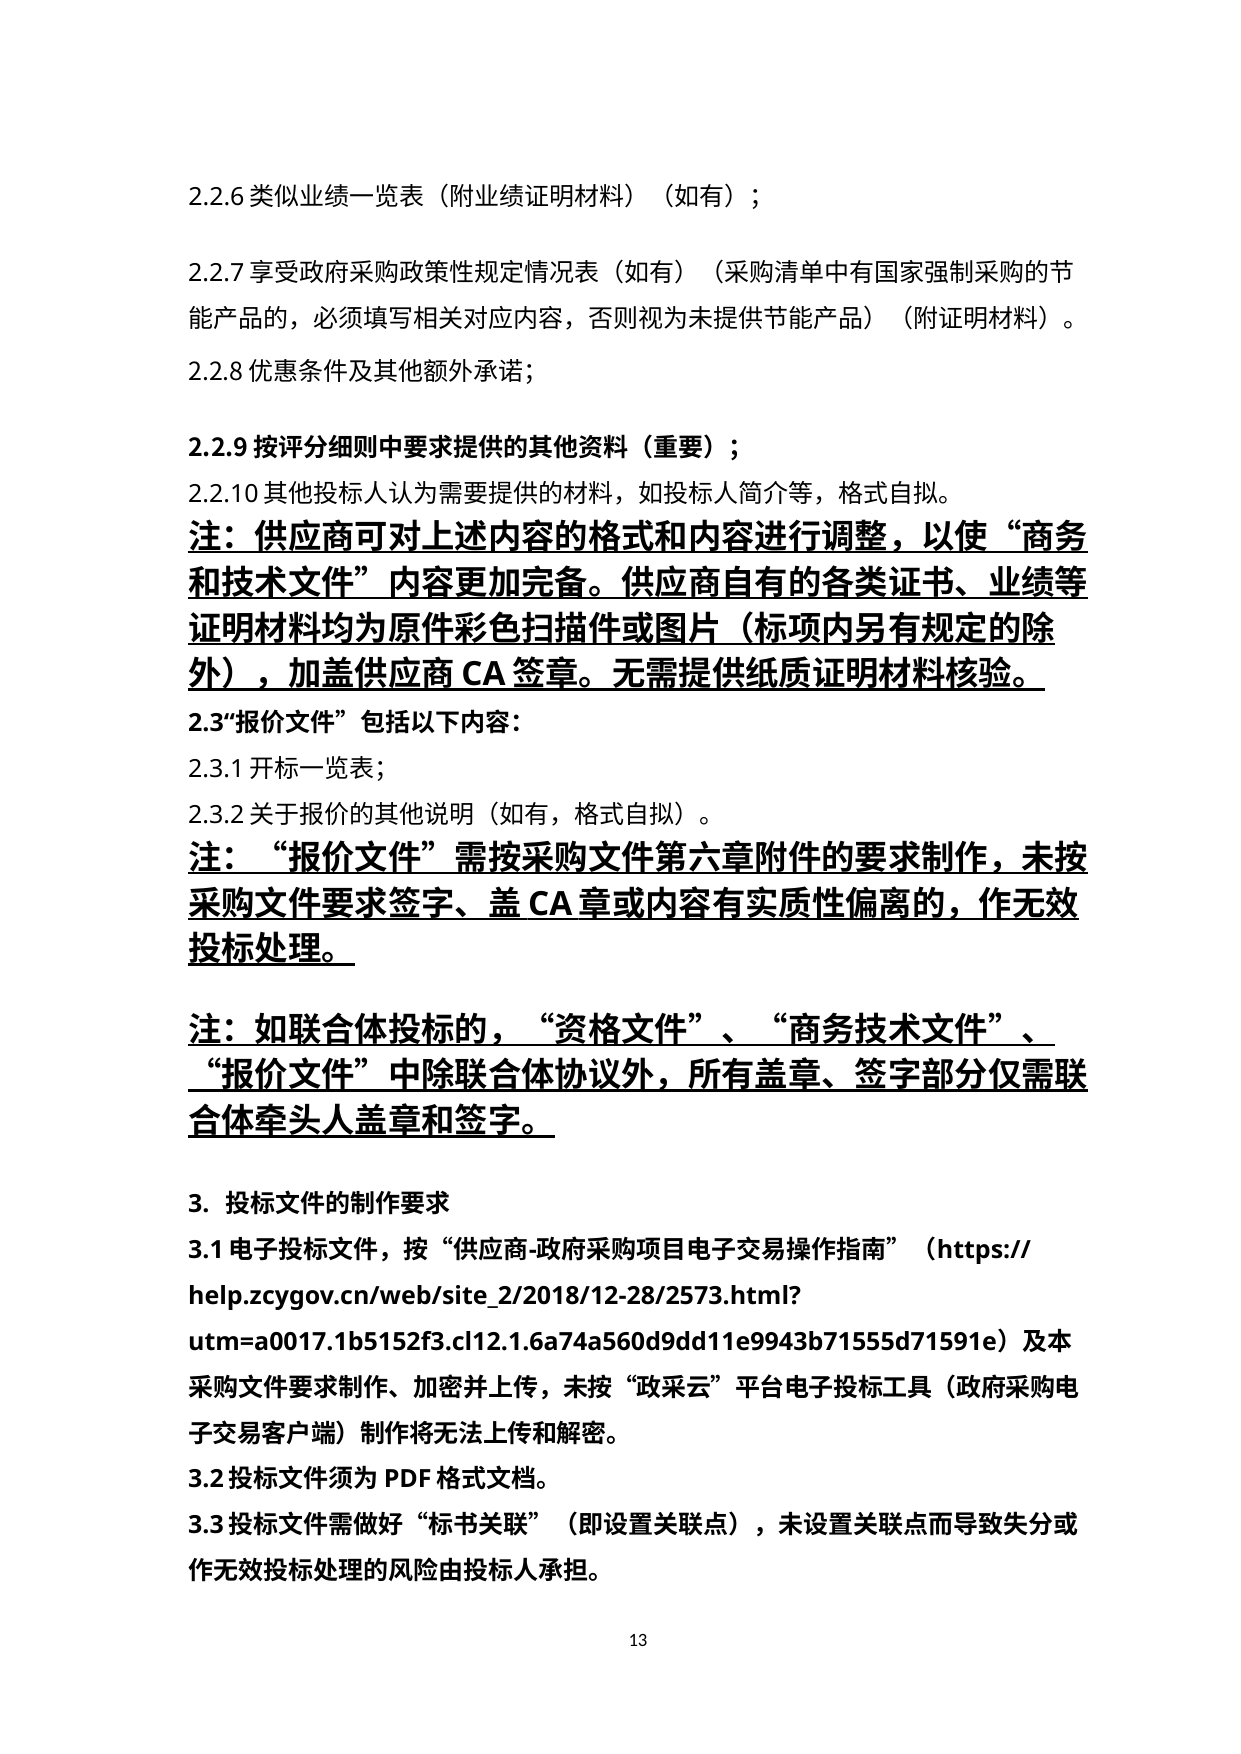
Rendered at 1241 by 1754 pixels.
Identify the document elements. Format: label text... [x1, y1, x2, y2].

text 2.2.8优惠条件及其他额外承诺； [188, 337, 1088, 402]
text 2.2.6类似业绩一览表（附业绩证明材料）（如有）； [188, 162, 1088, 227]
text 2.3.1开标一览表； [188, 741, 1088, 787]
text 2.2.10其他投标人认为需要提供的材料，如投标人简介等，格式自拟。 [188, 466, 1088, 512]
text 注：如联合体投标的，“资格文件”、“商务技术文件”、“报价文件”中除联合体协议外，所有盖章、签字部分仅需联合体牵头人盖章和签字。 [188, 1092, 1088, 1142]
text 注：供应商可对上述内容的格式和内容进行调整，以使“商务和技术文件”内容更加完备。供应商自有的各类证书、业绩等证明材料均为原件彩色扫描件或图片（标项内另有规定的除外），加盖供应商CA签章。无需提供纸质证明材料核验。 [188, 553, 1088, 597]
text 注：如联合体投标的，“资格文件”、“商务技术文件”、“报价文件”中除联合体协议外，所有盖章、签字部分仅需联合体牵头人盖章和签字。 [188, 1004, 1088, 1089]
text 2.2.7享受政府采购政策性规定情况表（如有）（采购清单中有国家强制采购的节能产品的，必须填写相关对应内容，否则视为未提供节能产品）（附证明材料）。 [188, 245, 1088, 337]
text 注：供应商可对上述内容的格式和内容进行调整，以使“商务和技术文件”内容更加完备。供应商自有的各类证书、业绩等证明材料均为原件彩色扫描件或图片（标项内另有规定的除外），加盖供应商CA签章。无需提供纸质证明材料核验。 [188, 512, 1088, 551]
text 3.2投标文件须为PDF格式文档。 [188, 1451, 1088, 1497]
text 3.3投标文件需做好“标书关联”（即设置关联点），未设置关联点而导致失分或作无效投标处理的风险由投标人承担。 [188, 1497, 1088, 1589]
text 注：“报价文件”需按采购文件第六章附件的要求制作，未按采购文件要求签字、盖CA章或内容有实质性偏离的，作无效投标处理。 [188, 832, 1088, 872]
text 2.3“报价文件”包括以下内容： [188, 695, 1088, 741]
text 注：供应商可对上述内容的格式和内容进行调整，以使“商务和技术文件”内容更加完备。供应商自有的各类证书、业绩等证明材料均为原件彩色扫描件或图片（标项内另有规定的除外），加盖供应商CA签章。无需提供纸质证明材料核验。 [188, 599, 1088, 695]
text 2.2.9按评分细则中要求提供的其他资料（重要）； [188, 420, 1088, 466]
text 2.3.2关于报价的其他说明（如有，格式自拟）。 [188, 787, 1088, 832]
text 3.1电子投标文件，按“供应商-政府采购项目电子交易操作指南”（https://help.zcygov.cn/web/site_2/2018/12-28/2573.html?utm=a0017.1b5152f3.cl12.1.6a74a560d9dd11e9943b71555d71591e）及本采购文件要求制作、加密并上传，未按“政采云”平台电子投标工具（政府采购电子交易客户端）制作将无法上传和解密。 [188, 1222, 1088, 1451]
list 投标文件的制作要求 [188, 1176, 1088, 1222]
text 注：“报价文件”需按采购文件第六章附件的要求制作，未按采购文件要求签字、盖CA章或内容有实质性偏离的，作无效投标处理。 [188, 874, 1088, 970]
